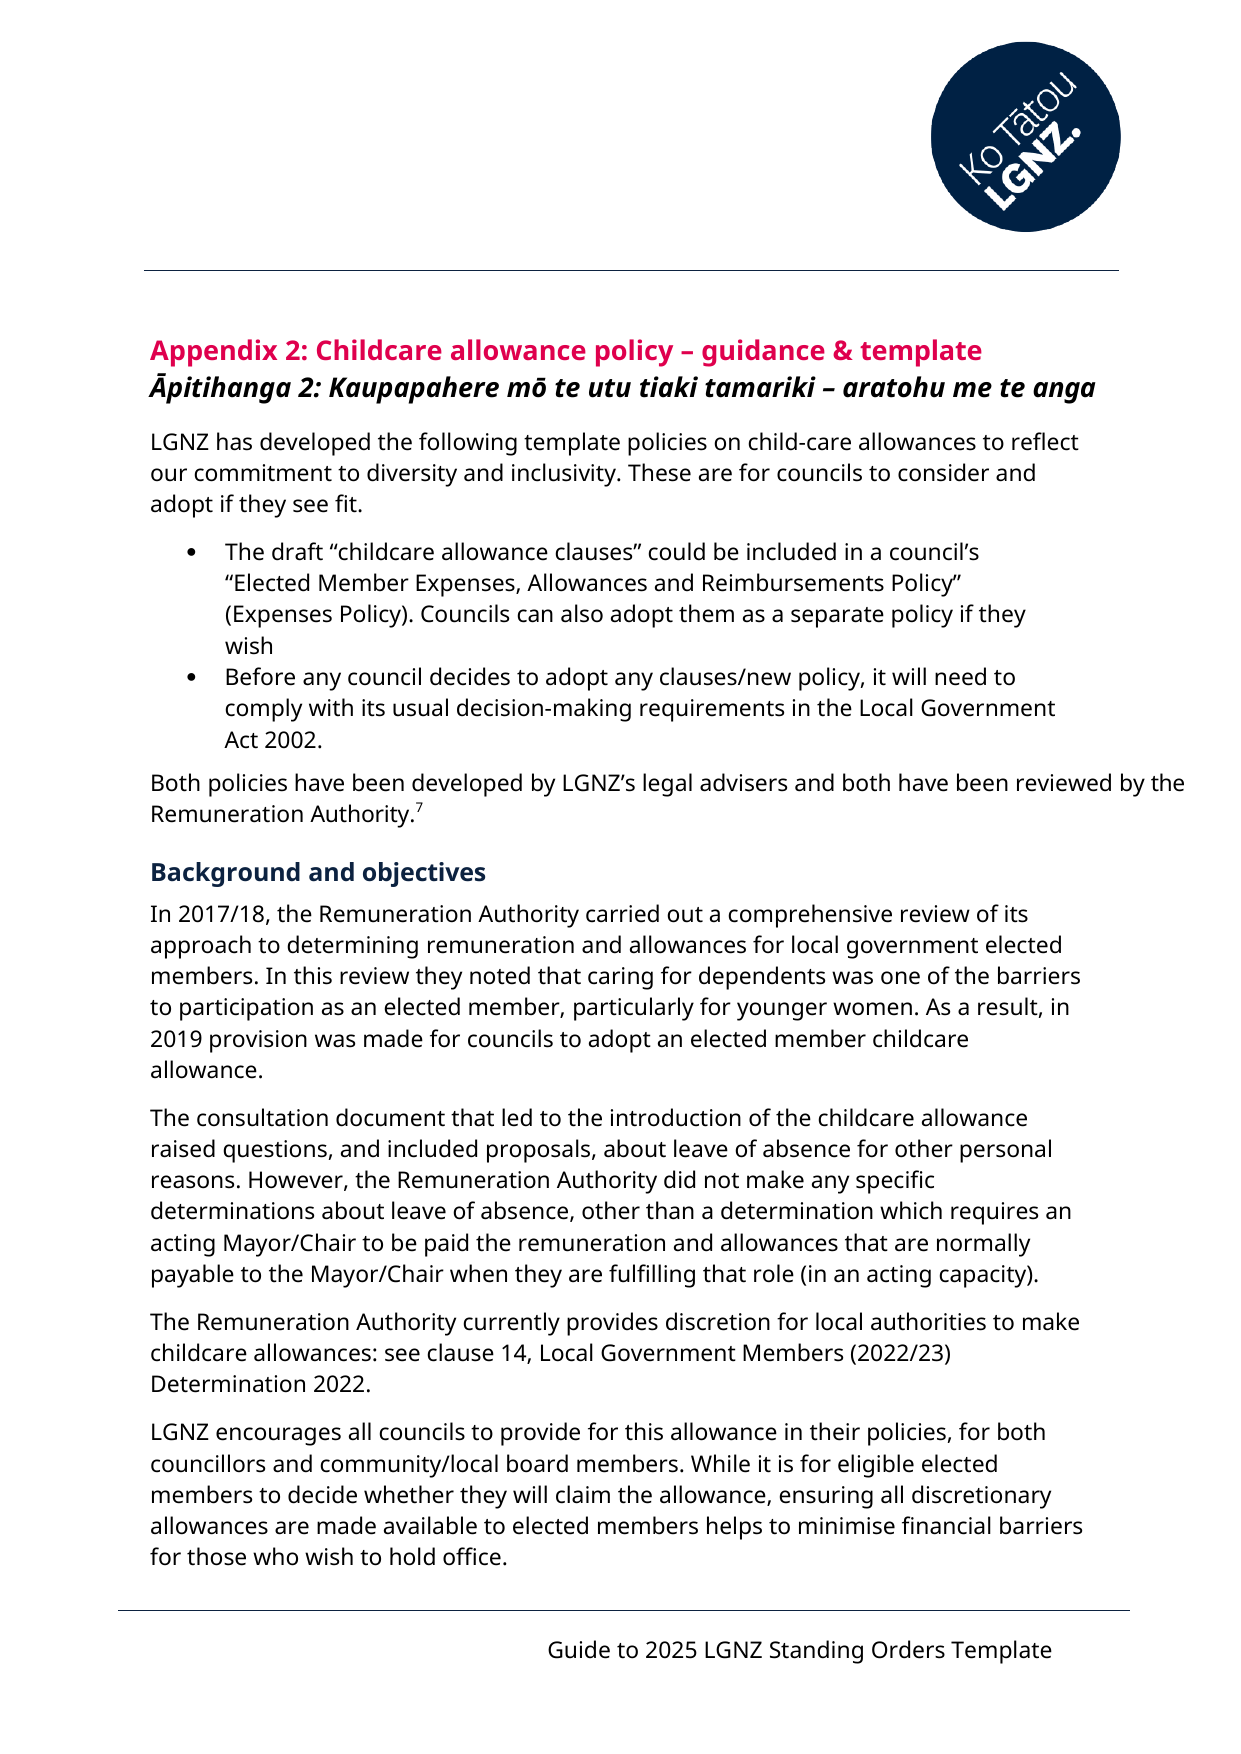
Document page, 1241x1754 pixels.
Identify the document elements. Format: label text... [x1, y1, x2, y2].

list The draft “childcare allowance clauses” could be included in a council’s “Elected Member Expenses, Allowances and Reimbursements Policy” (Expenses Policy). Councils can also adopt them as a separate policy if they wish [187, 536, 1055, 661]
text The consultation document that led to the introduction of the childcare allowance raised questions, and included proposals, about leave of absence for other personal reasons. However, the Remuneration Authority did not make any specific determinations about leave of absence, other than a determination which requires an acting Mayor/Chair to be paid the remuneration and allowances that are normally payable to the Mayor/Chair when they are fulfilling that role (in an acting capacity). [150, 1102, 1088, 1289]
subtitle Appendix 2: Childcare allowance policy – guidance & template [150, 331, 1211, 368]
text LGNZ has developed the following template policies on child-care allowances to reflect our commitment to diversity and inclusivity. These are for councils to consider and adopt if they see fit. [150, 426, 1088, 519]
subtitle Background and objectives [150, 855, 1211, 889]
text The Remuneration Authority currently provides discretion for local authorities to make childcare allowances: see clause 14, Local Government Members (2022/23) Determination 2022. [150, 1306, 1088, 1399]
list Before any council decides to adopt any clauses/new policy, it will need to comply with its usual decision-making requirements in the Local Government Act 2002. [187, 661, 1062, 755]
text In 2017/18, the Remuneration Authority carried out a comprehensive review of its approach to determining remuneration and allowances for local government elected members. In this review they noted that caring for dependents was one of the barriers to participation as an elected member, particularly for younger women. As a result, in 2019 provision was made for councils to adopt an elected member childcare allowance. [150, 897, 1085, 1085]
picture [889, 0, 1162, 272]
text LGNZ encourages all councils to provide for this allowance in their policies, for both councillors and community/local board members. While it is for eligible elected members to decide whether they will claim the allowance, ensuring all discretionary allowances are made available to elected members helps to minimise financial barriers for those who wish to hold office. [150, 1416, 1088, 1573]
subtitle Āpitihanga 2: Kaupapahere mō te utu tiaki tamariki – aratohu me te anga [150, 368, 1211, 405]
text Remuneration Authority.7 [150, 798, 1211, 829]
text Both policies have been developed by LGNZ’s legal advisers and both have been reviewed by the [150, 767, 1211, 798]
